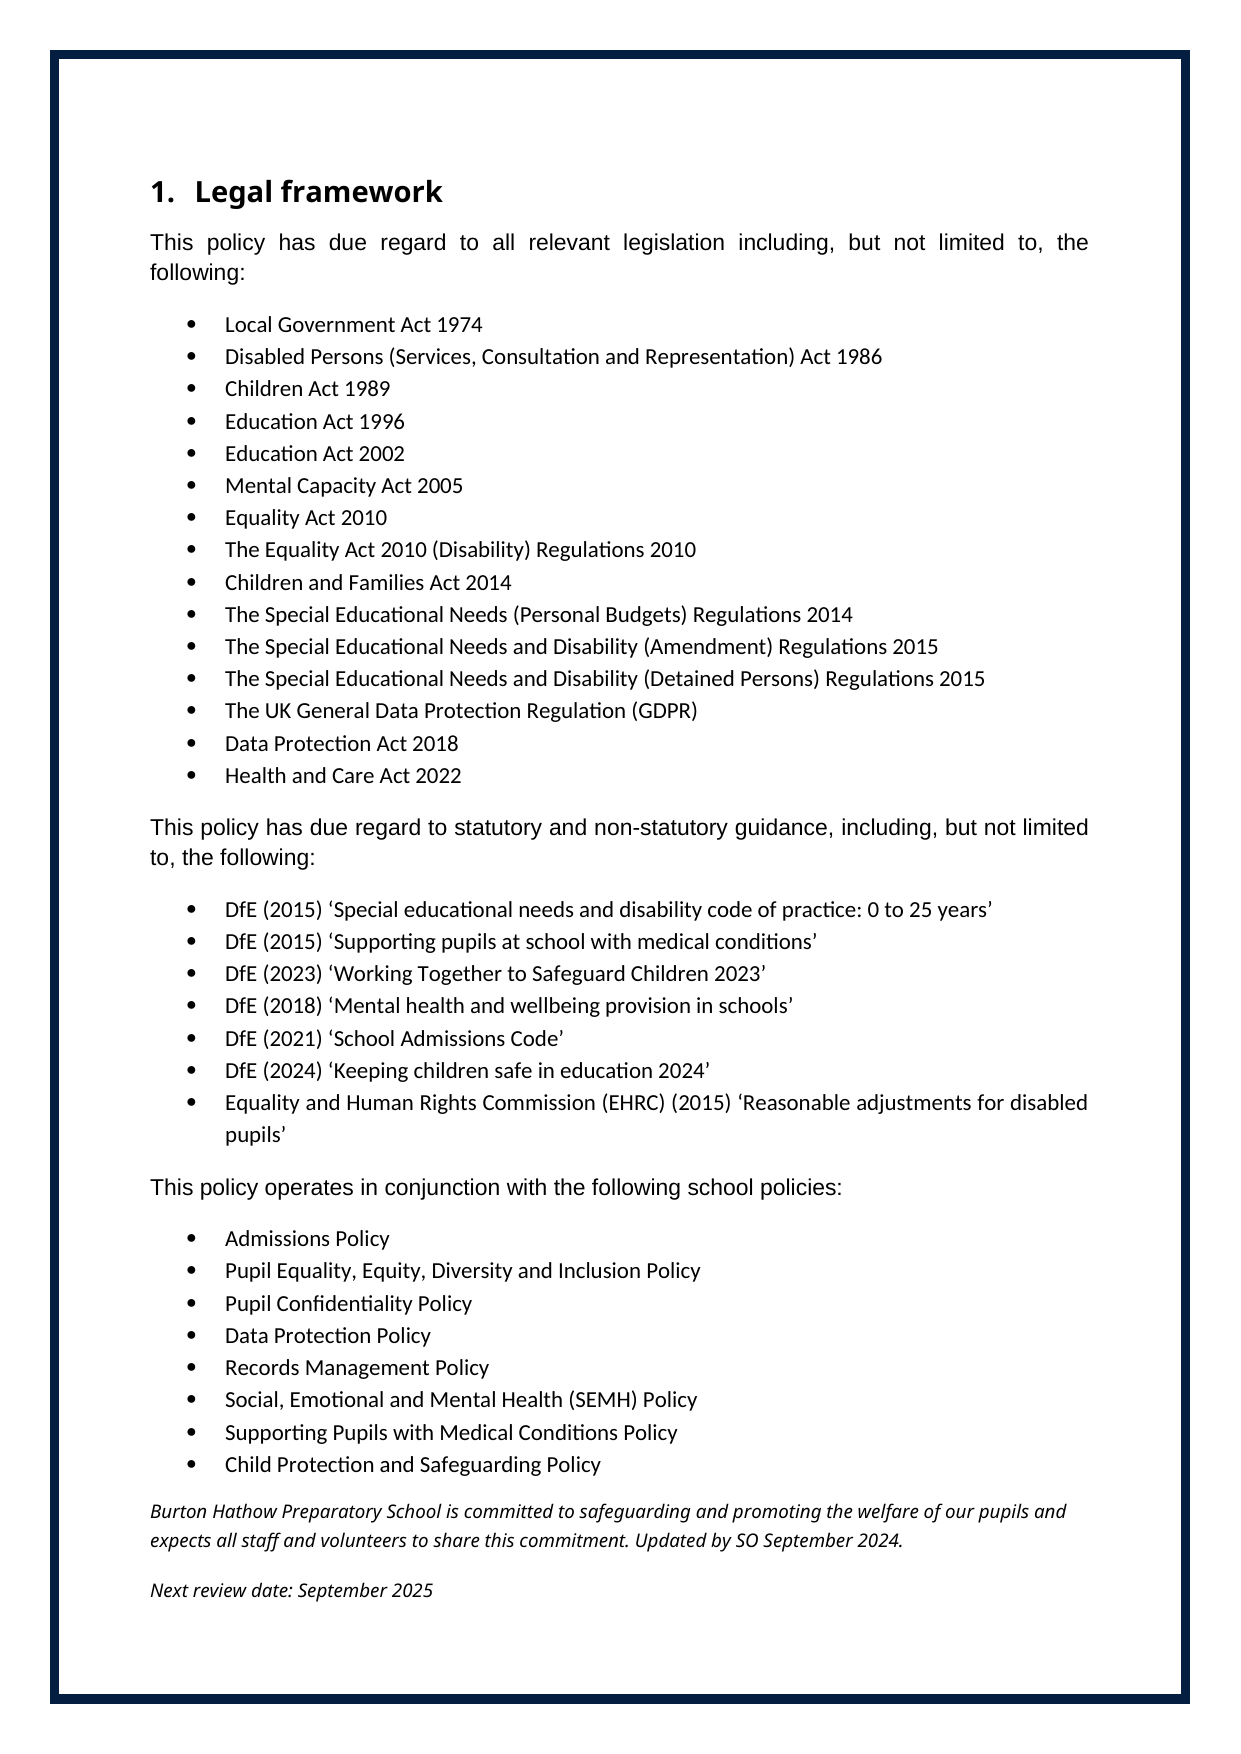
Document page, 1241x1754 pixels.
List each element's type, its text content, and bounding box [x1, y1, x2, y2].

list The Special Educational Needs and Disability (Detained Persons) Regulations 2015 [187, 664, 1090, 692]
list The UK General Data Protection Regulation (GDPR) [187, 696, 1090, 724]
list DfE (2024) ‘Keeping children safe in education 2024’ [187, 1056, 1090, 1084]
list Mental Capacity Act 2005 [187, 471, 1090, 499]
list Child Protection and Safeguarding Policy [187, 1450, 1090, 1478]
list Pupil Confidentiality Policy [187, 1289, 1090, 1317]
list Pupil Equality, Equity, Diversity and Inclusion Policy [187, 1257, 1090, 1285]
list DfE (2018) ‘Mental health and wellbeing provision in schools’ [187, 992, 1090, 1020]
list DfE (2023) ‘Working Together to Safeguard Children 2023’ [187, 959, 1090, 987]
list Health and Care Act 2022 [187, 761, 1090, 789]
list The Special Educational Needs and Disability (Amendment) Regulations 2015 [187, 632, 1090, 660]
list Social, Emotional and Mental Health (SEMH) Policy [187, 1385, 1090, 1413]
list Education Act 1996 [187, 407, 1090, 435]
list Supporting Pupils with Medical Conditions Policy [187, 1418, 1090, 1446]
list The Special Educational Needs (Personal Budgets) Regulations 2014 [187, 600, 1090, 628]
list Local Government Act 1974 [187, 310, 1090, 338]
list The Equality Act 2010 (Disability) Regulations 2010 [187, 536, 1090, 563]
list Records Management Policy [187, 1353, 1090, 1381]
list Admissions Policy [187, 1224, 1090, 1252]
list Children Act 1989 [187, 374, 1090, 403]
subtitle Legal framework [150, 171, 1090, 211]
list Equality Act 2010 [187, 503, 1090, 531]
list Data Protection Policy [187, 1321, 1090, 1349]
list DfE (2015) ‘Supporting pupils at school with medical conditions’ [187, 927, 1090, 955]
text This policy operates in conjunction with the following school policies: [150, 1173, 1090, 1200]
list Education Act 2002 [187, 439, 1090, 467]
text This policy has due regard to all relevant legislation including, but not limited to, the following: [150, 229, 1090, 286]
list DfE (2015) ‘Special educational needs and disability code of practice: 0 to 25 years’ [187, 895, 1090, 923]
list Data Protection Act 2018 [187, 729, 1090, 757]
list DfE (2021) ‘School Admissions Code’ [187, 1024, 1090, 1052]
list Disabled Persons (Services, Consultation and Representation) Act 1986 [187, 342, 1090, 370]
list Equality and Human Rights Commission (EHRC) (2015) ‘Reasonable adjustments for disabled pupils’ [187, 1088, 1090, 1148]
text This policy has due regard to statutory and non-statutory guidance, including, but not limited to, the following: [150, 814, 1090, 870]
list Children and Families Act 2014 [187, 568, 1090, 596]
